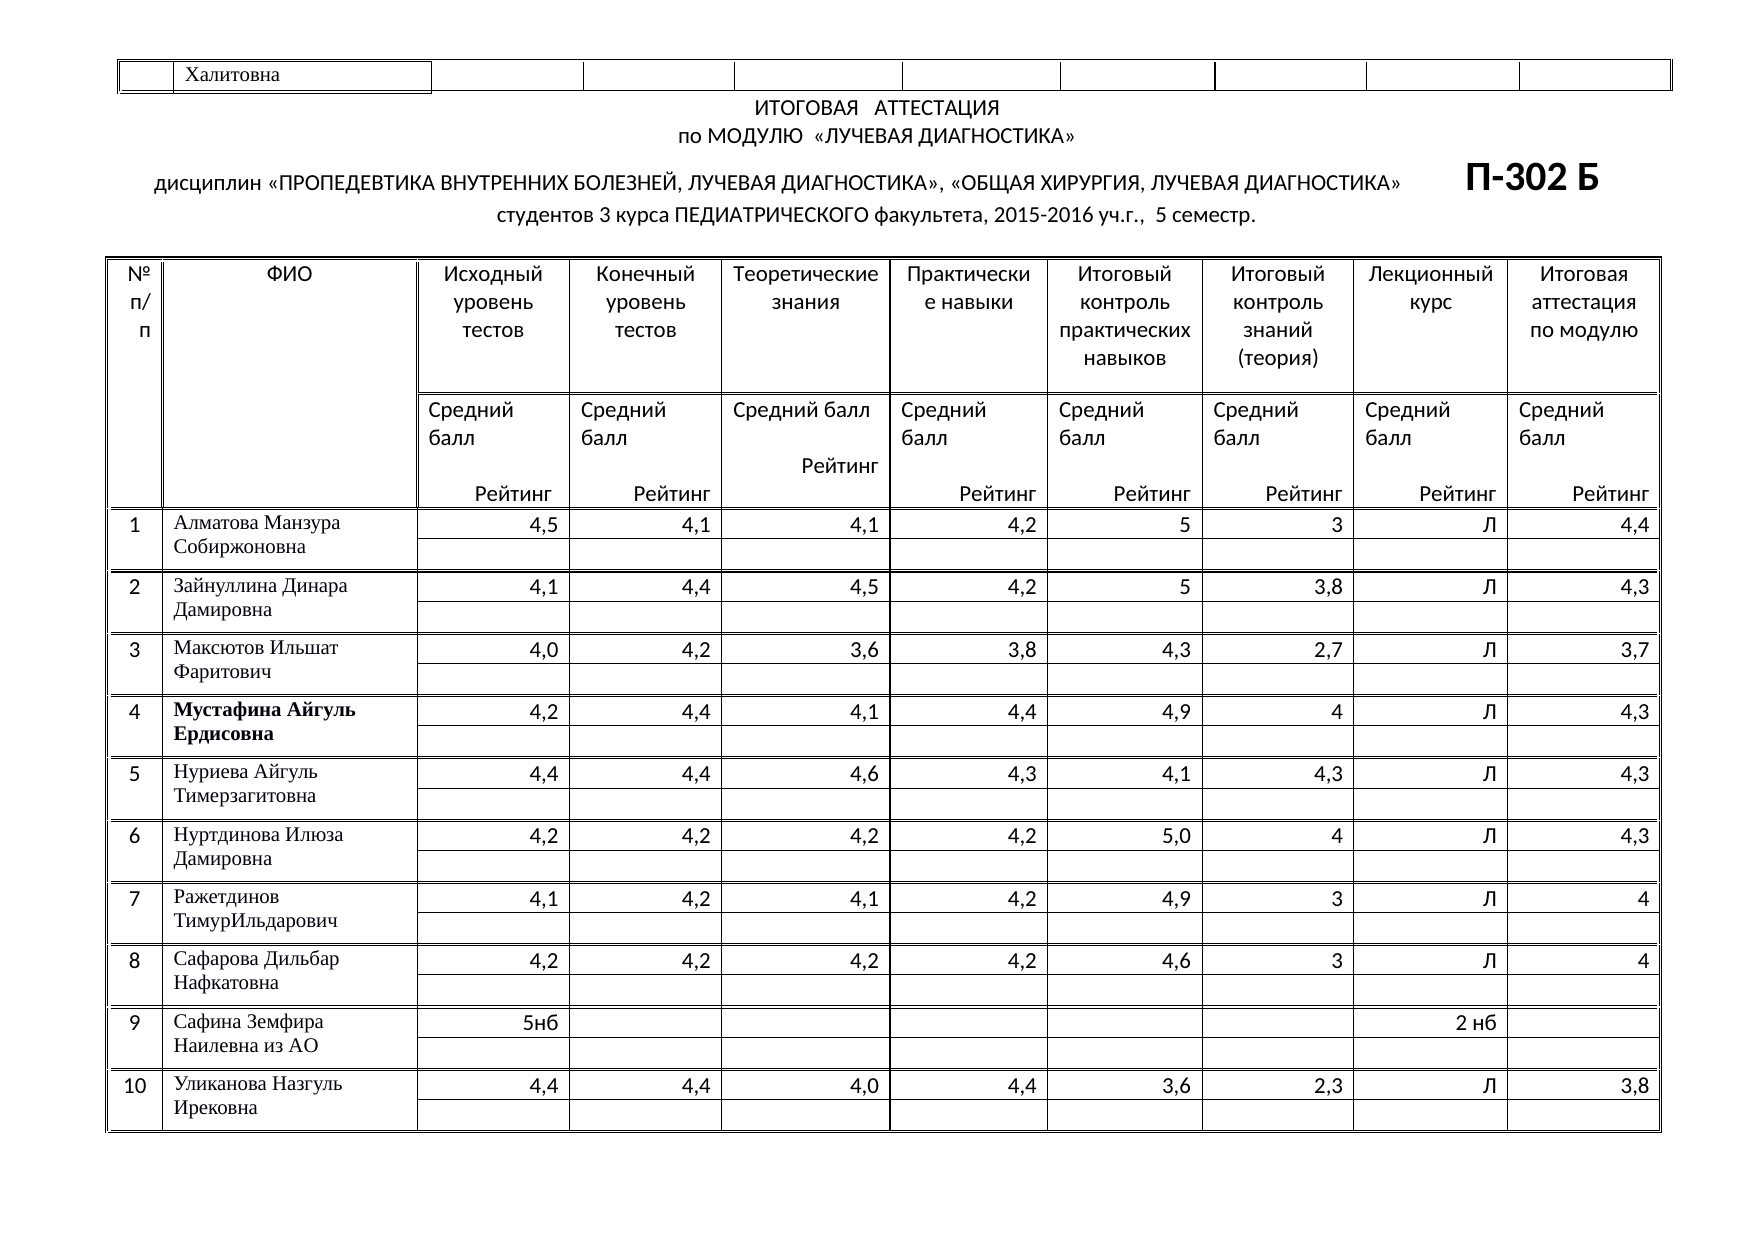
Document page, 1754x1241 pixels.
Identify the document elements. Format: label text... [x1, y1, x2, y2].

table_cell 4,2 [570, 884, 721, 912]
table_cell [891, 789, 1047, 818]
table_cell 10 [108, 1068, 162, 1130]
table_cell [570, 1038, 721, 1068]
table_cell 4,1 [722, 884, 889, 912]
table_cell [1203, 726, 1353, 756]
table_cell [903, 60, 1061, 90]
table_cell [1354, 602, 1507, 632]
table_cell [1508, 1038, 1659, 1068]
table_cell [1354, 975, 1507, 1005]
table_cell 1 [107, 507, 162, 569]
table_cell [891, 1009, 1047, 1037]
table_cell Зайнуллина Динара Дамировна [163, 573, 417, 632]
table_cell 4,2 [891, 884, 1047, 912]
table_cell 4,4 [418, 1071, 569, 1099]
table_cell 4,2 [722, 822, 889, 850]
table_cell Алматова Манзура Собиржоновна [163, 510, 417, 569]
table_cell [418, 1100, 569, 1130]
table_cell [418, 851, 569, 881]
table_cell 4,9 [1048, 884, 1202, 912]
table_cell 5 [107, 756, 162, 818]
table_cell [570, 726, 721, 756]
table_cell [1203, 1009, 1353, 1037]
table_cell [1354, 789, 1507, 818]
table_cell [1048, 539, 1202, 569]
table_cell [1061, 60, 1215, 90]
table_cell [722, 1038, 889, 1068]
table_cell 3 [1203, 510, 1353, 538]
text студентов 3 курса ПЕДИАТРИЧЕСКОГО факультета, 2015-2016 уч.г., 5 семестр. [118, 200, 1636, 228]
table_cell [1203, 913, 1353, 943]
table_cell [891, 1038, 1047, 1068]
table_cell [418, 913, 569, 943]
table_cell 4,6 [722, 759, 889, 787]
table_cell 4,1 [570, 510, 721, 538]
table_cell Л [1354, 1071, 1507, 1099]
table_cell 4,1 [418, 573, 569, 601]
table_cell 4,3 [1048, 635, 1202, 663]
table_cell [891, 539, 1047, 569]
table_cell [1048, 664, 1202, 694]
table_cell [1508, 602, 1659, 632]
table_cell [1048, 789, 1202, 818]
table_cell 4,4 [418, 759, 569, 787]
table_header Итоговая аттестация по модулю [1508, 260, 1659, 392]
table_cell [570, 851, 721, 881]
table_cell [1048, 1009, 1202, 1037]
table_cell [891, 664, 1047, 694]
table_cell [570, 975, 721, 1005]
table_cell [1508, 1005, 1661, 1037]
table_cell [1203, 789, 1353, 818]
table_cell 4,4 [570, 697, 721, 725]
table_cell [570, 602, 721, 632]
table_cell [570, 1100, 721, 1130]
table_cell [432, 60, 583, 90]
table_cell 4,4 [570, 1071, 721, 1099]
table_cell 4 [1203, 822, 1353, 850]
table_cell [418, 975, 569, 1005]
table_cell 4,2 [418, 946, 569, 974]
table_cell Нуртдинова Илюза Дамировна [163, 822, 417, 881]
table_cell 4,3 [891, 759, 1047, 787]
table_cell [418, 789, 569, 818]
table_cell Средний балл Рейтинг [570, 395, 721, 507]
table_cell [570, 539, 721, 569]
table_cell Л [1354, 510, 1507, 538]
table_cell [1508, 975, 1659, 1005]
table_cell [1508, 726, 1659, 756]
table_cell [722, 602, 889, 632]
table_header Итоговый контроль знаний (теория) [1203, 260, 1353, 392]
table_cell 4,3 [1508, 819, 1659, 850]
table_cell 5нб [418, 1009, 569, 1037]
table_cell Средний балл Рейтинг [1508, 392, 1659, 507]
table_cell [722, 789, 889, 818]
table_cell 4,2 [570, 822, 721, 850]
table_cell [1508, 664, 1659, 694]
table_cell Л [1354, 697, 1507, 725]
table_cell [1203, 602, 1353, 632]
table_cell 4,2 [722, 946, 889, 974]
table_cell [174, 62, 431, 90]
text ИТОГОВАЯ АТТЕСТАЦИЯ [118, 93, 1636, 121]
table_cell 3,8 [891, 635, 1047, 663]
table_cell 4 [1508, 943, 1661, 974]
table_cell 2,7 [1203, 635, 1353, 663]
table_cell [1203, 851, 1353, 881]
text дисциплин «ПРОПЕДЕВТИКА ВНУТРЕННИХ БОЛЕЗНЕЙ, ЛУЧЕВАЯ ДИАГНОСТИКА», «ОБЩАЯ ХИРУРГИЯ, ЛУЧЕВАЯ ДИАГНОСТИКА» П-302 Б [118, 149, 1636, 200]
table_cell [1048, 726, 1202, 756]
table_cell 2 нб [1354, 1009, 1507, 1037]
table_cell 4,5 [418, 510, 569, 538]
table_cell [570, 664, 721, 694]
table_cell 3,6 [1048, 1071, 1202, 1099]
table_cell [1354, 913, 1507, 943]
table_cell Л [1354, 573, 1507, 601]
table_cell [1048, 851, 1202, 881]
table_cell 4,4 [1508, 507, 1661, 538]
table_cell 12 [120, 62, 173, 90]
table_cell 4,1 [722, 510, 889, 538]
table_cell Сафина Земфира Наилевна из АО [163, 1009, 417, 1068]
table_cell [1048, 1038, 1202, 1068]
table_cell 5,0 [1048, 822, 1202, 850]
table_cell [570, 1009, 721, 1037]
table_header ФИО [162, 260, 417, 507]
table_cell Л [1354, 946, 1507, 974]
table_cell Средний балл Рейтинг [419, 395, 569, 507]
table_cell [891, 975, 1047, 1005]
table_cell 2,3 [1203, 1071, 1353, 1099]
text по МОДУЛЮ «ЛУЧЕВАЯ ДИАГНОСТИКА» [118, 121, 1636, 149]
table_header Исходный уровень тестов [417, 260, 569, 392]
table_cell [1215, 60, 1366, 90]
table_cell Максютов Ильшат Фаритович [163, 635, 417, 694]
table_cell [1354, 1038, 1507, 1068]
table_cell [570, 913, 721, 943]
table_cell 4 [1203, 697, 1353, 725]
table_cell [722, 1009, 889, 1037]
table_cell [735, 60, 903, 90]
table_cell 4,2 [891, 573, 1047, 601]
table_cell [722, 913, 889, 943]
table_cell 4 [1508, 881, 1659, 912]
table_cell Средний балл Рейтинг [891, 395, 1047, 507]
table_cell Средний балл Рейтинг [1203, 395, 1353, 507]
table_cell [1354, 1100, 1507, 1130]
table_cell 4,6 [1048, 946, 1202, 974]
table_cell [1203, 1100, 1353, 1130]
table_cell [1354, 726, 1507, 756]
table_cell [1508, 789, 1659, 818]
table_cell [418, 602, 569, 632]
table_cell Уликанова Назгуль Ирековна [163, 1071, 417, 1130]
table_cell 4,4 [891, 1071, 1047, 1099]
table_cell 3 [1203, 946, 1353, 974]
table_cell 4,1 [418, 884, 569, 912]
table_cell 9 [107, 1005, 162, 1068]
table_cell [1203, 975, 1353, 1005]
table_cell Средний балл Рейтинг [722, 395, 889, 507]
table_cell 2 [107, 569, 162, 632]
table_cell Мустафина Айгуль Ердисовна [163, 697, 417, 756]
table_cell 3,7 [1508, 632, 1659, 663]
table_cell 4,1 [722, 697, 889, 725]
table_cell [891, 726, 1047, 756]
table_cell [722, 975, 889, 1005]
table_cell Ражетдинов ТимурИльдарович [163, 884, 417, 943]
table_cell Л [1354, 635, 1507, 663]
table_cell [891, 913, 1047, 943]
table_cell [1508, 851, 1659, 881]
table_cell 4,2 [418, 822, 569, 850]
table_cell 4,2 [570, 946, 721, 974]
table_cell [1520, 60, 1670, 90]
table_cell [1048, 975, 1202, 1005]
table_cell [722, 851, 889, 881]
table_cell 4,3 [1508, 569, 1661, 601]
table_cell 4,0 [722, 1071, 889, 1099]
table_cell [1203, 664, 1353, 694]
table_cell 5 [1048, 573, 1202, 601]
table_cell [1366, 60, 1519, 90]
table_header Конечный уровень тестов [570, 260, 721, 392]
table_cell [1508, 1100, 1659, 1130]
table_cell Л [1354, 884, 1507, 912]
table_cell [891, 851, 1047, 881]
table_cell 3 [108, 632, 162, 694]
table_cell 3,6 [722, 635, 889, 663]
table_cell Л [1354, 759, 1507, 787]
table_cell [1203, 1038, 1353, 1068]
table_cell [1508, 913, 1659, 943]
table_header Теоретические знания [722, 260, 889, 392]
table_cell [891, 1100, 1047, 1130]
table_cell [891, 602, 1047, 632]
table_cell 7 [108, 881, 162, 943]
table_cell [1203, 539, 1353, 569]
table_cell 4,9 [1048, 697, 1202, 725]
table_cell Нуриева Айгуль Тимерзагитовна [163, 759, 417, 818]
table_cell [1048, 602, 1202, 632]
table_cell 3,8 [1508, 1068, 1659, 1099]
table_cell [722, 1100, 889, 1130]
table_header Итоговый контроль практических навыков [1048, 260, 1202, 392]
table_cell 4 [107, 694, 162, 756]
table_cell 4,0 [418, 635, 569, 663]
table_cell 6 [108, 819, 162, 881]
table_cell [570, 789, 721, 818]
table_cell 4,4 [570, 759, 721, 787]
table_cell 3 [1203, 884, 1353, 912]
table_cell [418, 539, 569, 569]
table_cell [1354, 851, 1507, 881]
table_cell 4,2 [891, 822, 1047, 850]
table_cell 4,3 [1508, 756, 1661, 787]
table_cell Сафарова Дильбар Нафкатовна [163, 946, 417, 1005]
table_header Практические навыки [891, 260, 1047, 392]
table_cell [583, 60, 735, 90]
table_cell [722, 539, 889, 569]
table_cell 4,2 [418, 697, 569, 725]
table_cell [418, 664, 569, 694]
table_cell Л [1354, 822, 1507, 850]
table_cell 4,5 [722, 573, 889, 601]
table_cell 4,4 [570, 573, 721, 601]
table_cell [1508, 539, 1659, 569]
table_cell [1354, 664, 1507, 694]
table_cell 4,3 [1508, 694, 1661, 725]
table_cell [1354, 539, 1507, 569]
table_cell [418, 1038, 569, 1068]
table_cell 8 [107, 943, 162, 1005]
table_cell [1048, 913, 1202, 943]
table_header № п/п [108, 260, 162, 507]
table_header Лекционный курс [1354, 260, 1507, 392]
table_cell 3,8 [1203, 573, 1353, 601]
table_cell [1048, 1100, 1202, 1130]
table_cell 4,4 [891, 697, 1047, 725]
table_cell Средний балл Рейтинг [1048, 395, 1202, 507]
table_cell 4,3 [1203, 759, 1353, 787]
table_cell 4,2 [891, 510, 1047, 538]
table_cell 4,2 [570, 635, 721, 663]
table_cell [418, 726, 569, 756]
table_cell 4,1 [1048, 759, 1202, 787]
table_cell 4,2 [891, 946, 1047, 974]
table_cell Средний балл Рейтинг [1354, 395, 1507, 507]
table_cell 5 [1048, 510, 1202, 538]
table_cell [722, 726, 889, 756]
table_cell [722, 664, 889, 694]
